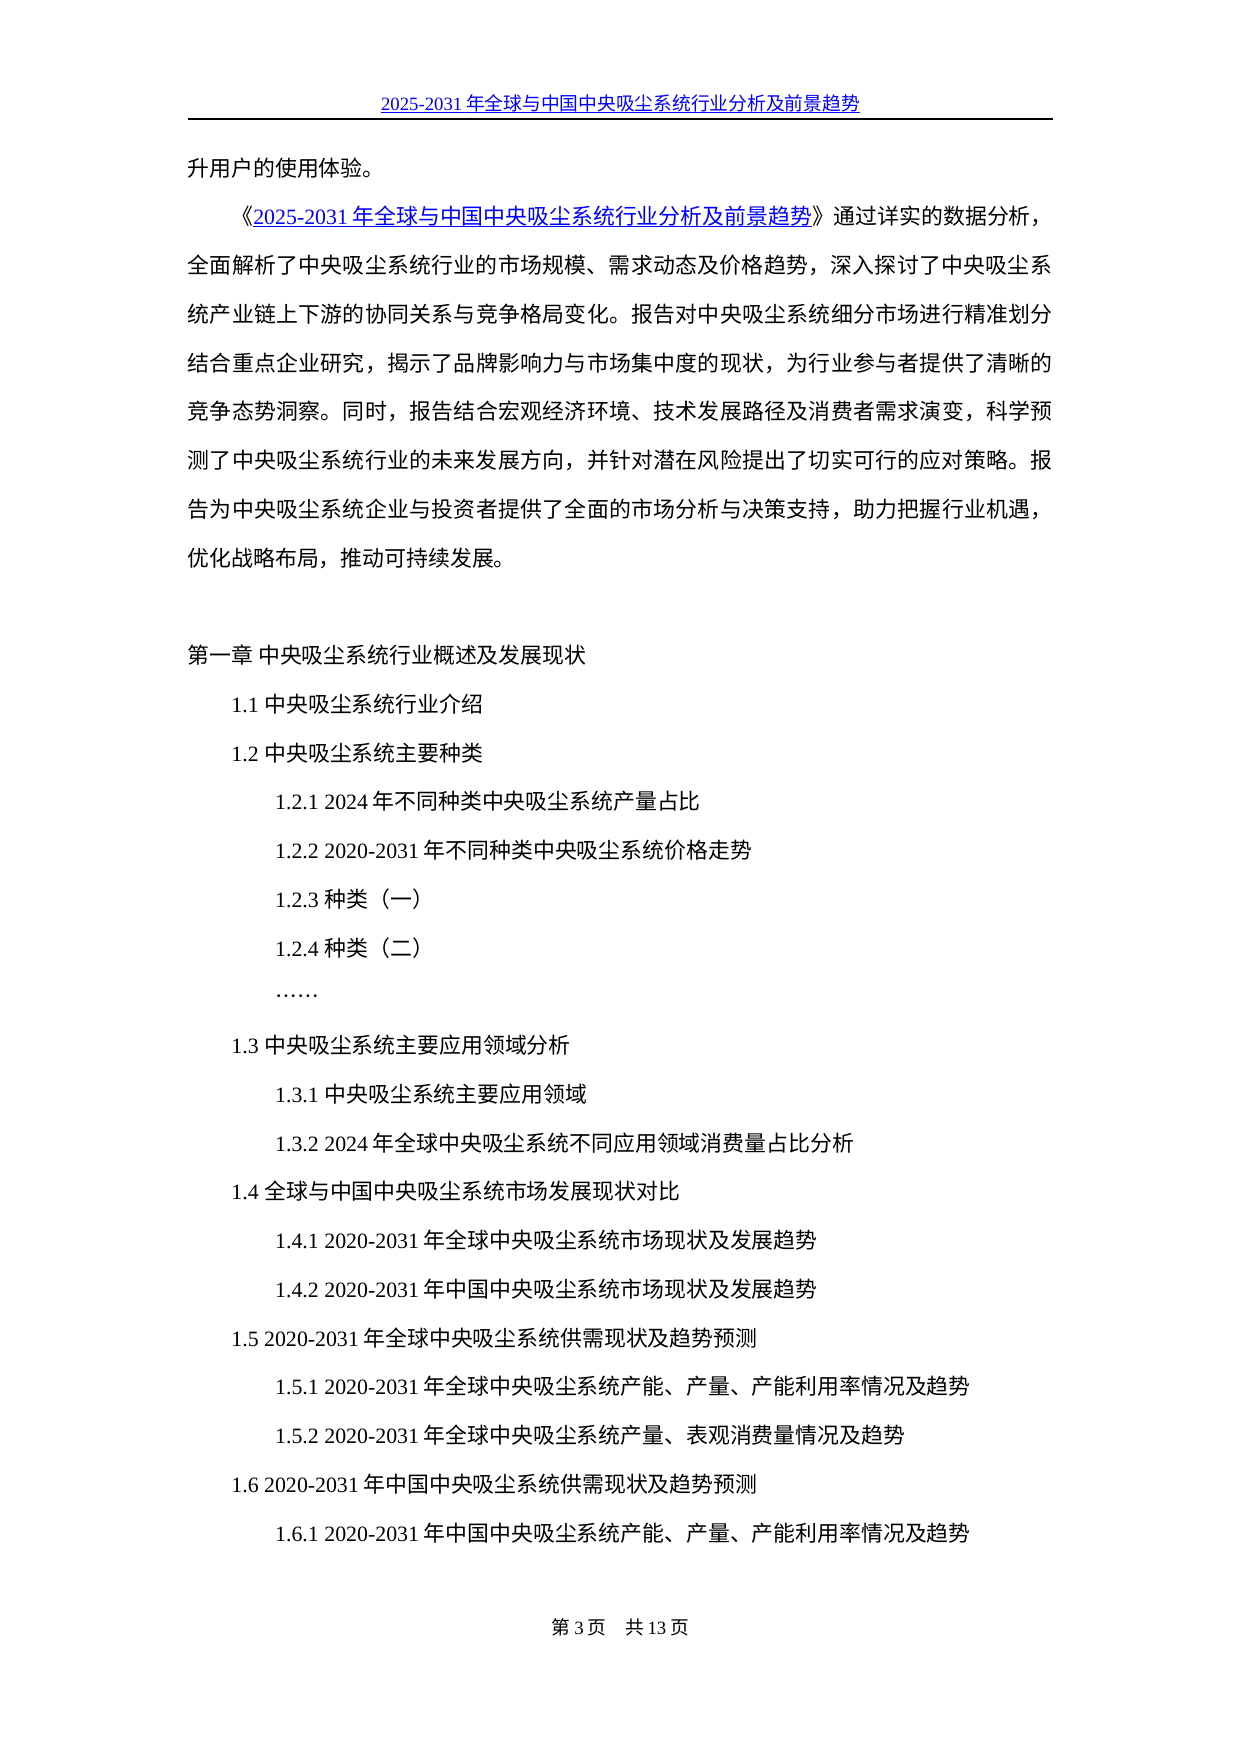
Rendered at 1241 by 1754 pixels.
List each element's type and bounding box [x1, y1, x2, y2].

text [187, 150, 1053, 1548]
